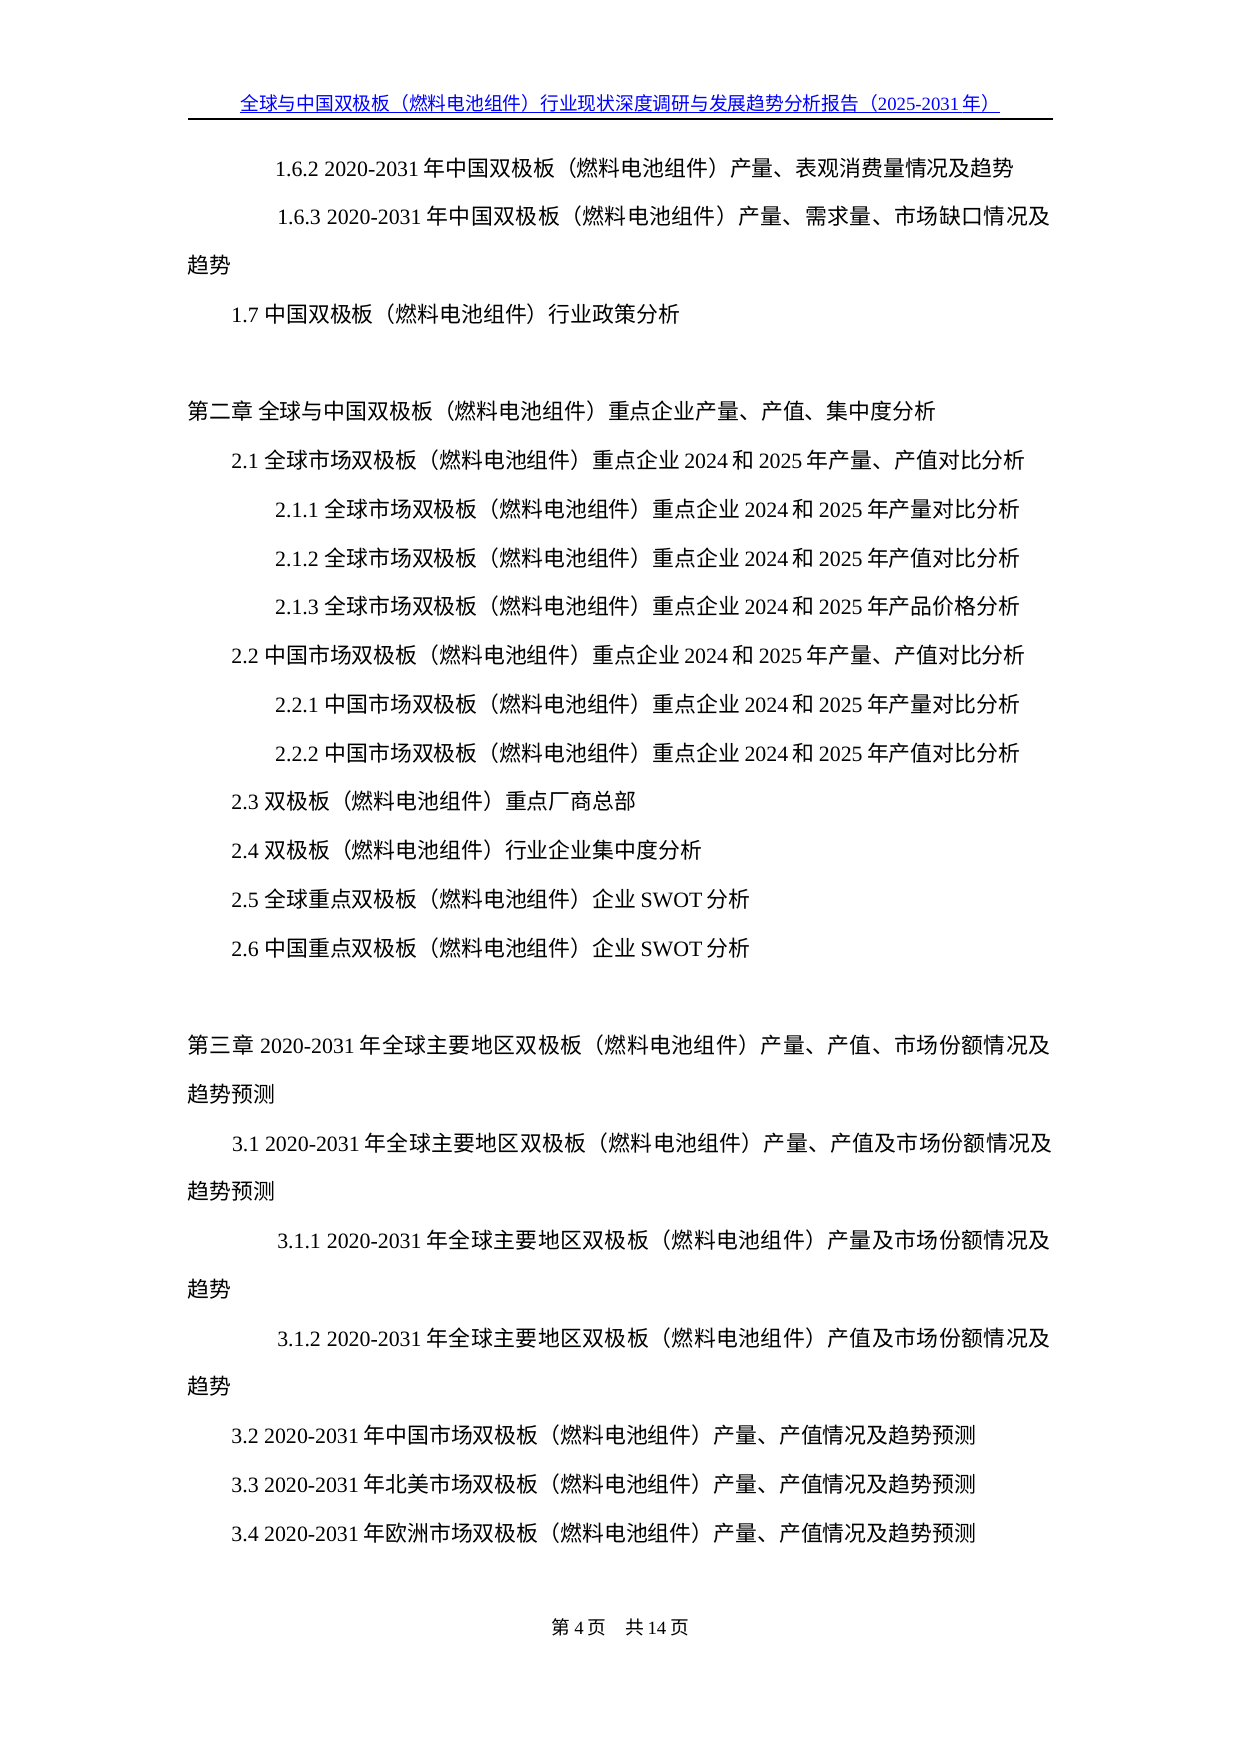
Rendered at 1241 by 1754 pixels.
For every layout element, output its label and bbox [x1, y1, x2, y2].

text [187, 150, 1053, 1548]
